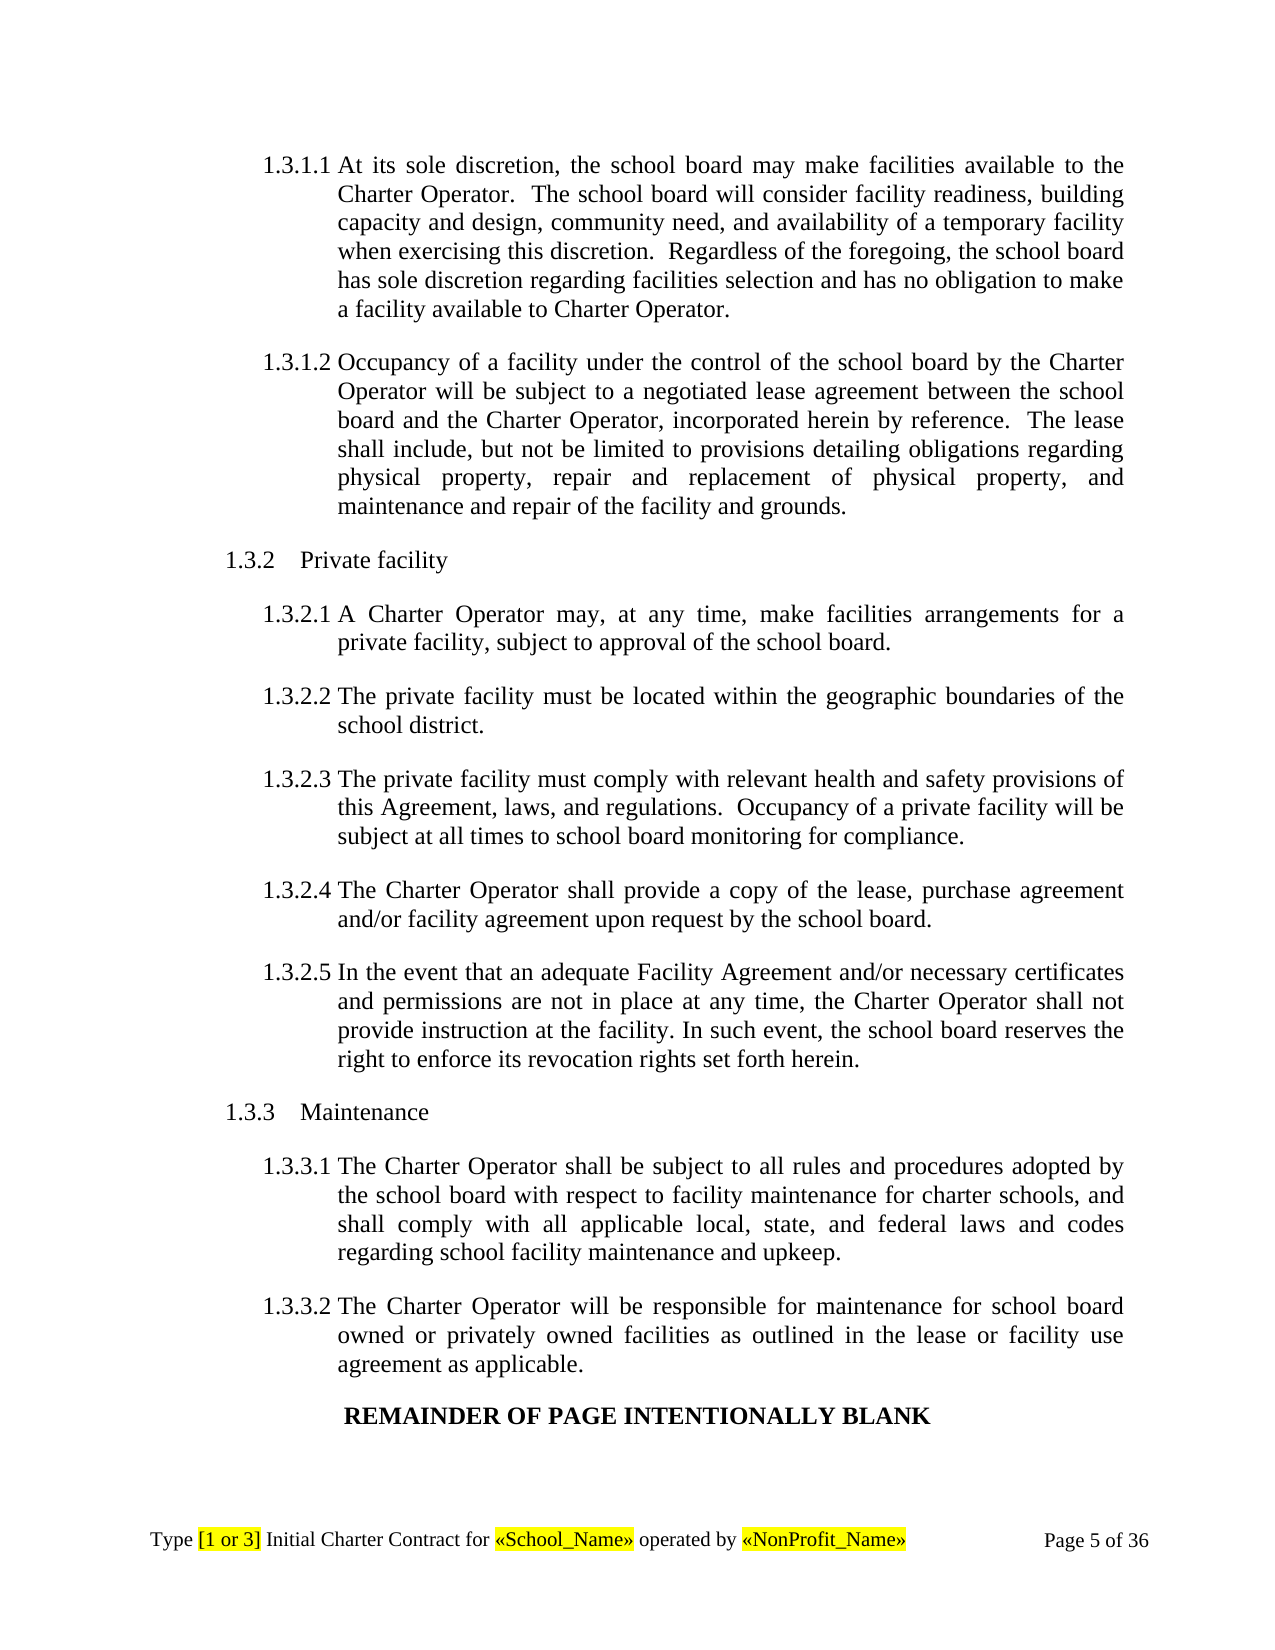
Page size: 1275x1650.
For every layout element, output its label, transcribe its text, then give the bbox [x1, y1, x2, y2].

list The private facility must comply with relevant health and safety provisions of this Agreement, laws, and regulations. Occupancy of a private facility will be subject at all times to school board monitoring for compliance. [262, 764, 1125, 850]
text REMAINDER OF PAGE INTENTIONALLY BLANK [150, 1402, 1125, 1430]
list In the event that an adequate Facility Agreement and/or necessary certificates and permissions are not in place at any time, the Charter Operator shall not provide instruction at the facility. In such event, the school board reserves the right to enforce its revocation rights set forth herein. [262, 957, 1125, 1072]
list A Charter Operator may, at any time, make facilities arrangements for a private facility, subject to approval of the school board. [262, 599, 1125, 656]
list The Charter Operator shall be subject to all rules and procedures adopted by the school board with respect to facility maintenance for charter schools, and shall comply with all applicable local, state, and federal laws and codes regarding school facility maintenance and upkeep. [262, 1151, 1125, 1266]
list Maintenance [225, 1097, 1125, 1126]
list The Charter Operator will be responsible for maintenance for school board owned or privately owned facilities as outlined in the lease or facility use agreement as applicable. [262, 1291, 1125, 1377]
list The Charter Operator shall provide a copy of the lease, purchase agreement and/or facility agreement upon request by the school board. [262, 875, 1125, 932]
list Occupancy of a facility under the control of the school board by the Charter Operator will be subject to a negotiated lease agreement between the school board and the Charter Operator, incorporated herein by reference. The lease shall include, but not be limited to provisions detailing obligations regarding physical property, repair and replacement of physical property, and maintenance and repair of the facility and grounds. [262, 347, 1125, 520]
list The private facility must be located within the geographic boundaries of the school district. [262, 681, 1125, 739]
list At its sole discretion, the school board may make facilities available to the Charter Operator. The school board will consider facility readiness, building capacity and design, community need, and availability of a temporary facility when exercising this discretion. Regardless of the foregoing, the school board has sole discretion regarding facilities selection and has no obligation to make a facility available to Charter Operator. [262, 150, 1125, 322]
list Private facility [225, 545, 1125, 574]
